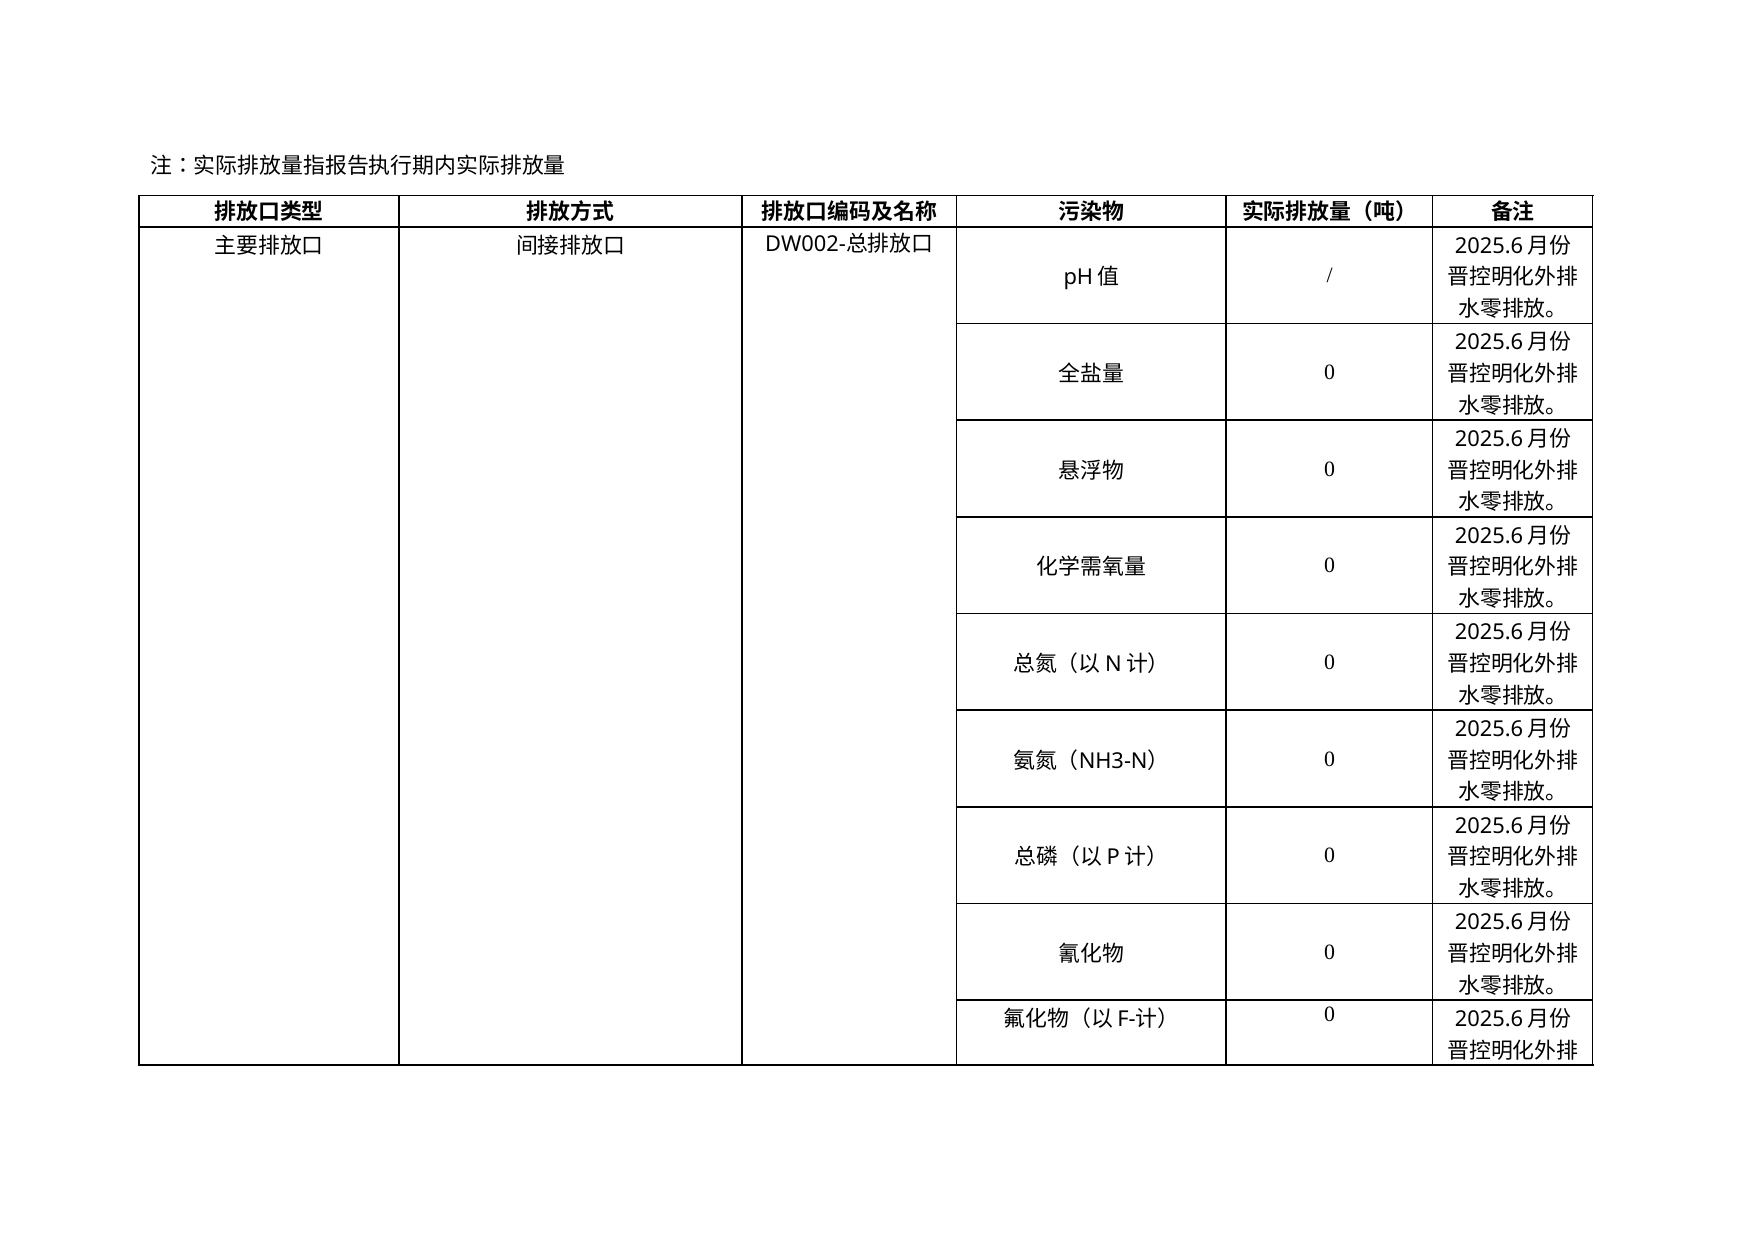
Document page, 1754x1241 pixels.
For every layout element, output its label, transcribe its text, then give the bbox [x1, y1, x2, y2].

table_cell 2025.6月份 晋控明化外排水零排放。 [1433, 711, 1592, 806]
table_cell 氟化物（以F-计） [957, 1001, 1225, 1064]
table_cell 0 [1227, 518, 1432, 613]
table_cell 氰化物 [957, 904, 1225, 999]
table_cell 2025.6月份 晋控明化外排水零排放。 [1433, 904, 1592, 999]
table_cell 化学需氧量 [957, 518, 1225, 613]
table_cell DW002-总排放口 [743, 228, 956, 1064]
table_cell 2025.6月份 晋控明化外排水零排放。 [1433, 614, 1592, 709]
table_cell 2025.6月份 晋控明化外排水零排放。 [1433, 518, 1592, 613]
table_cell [1433, 1001, 1592, 1064]
table_cell 总磷（以P计） [957, 808, 1225, 903]
table_cell 总氮（以N计） [957, 614, 1225, 709]
table_cell 0 [1227, 1001, 1432, 1064]
table_cell 0 [1227, 614, 1432, 709]
table_cell 氨氮（NH3-N） [957, 711, 1225, 806]
table_cell pH值 [957, 228, 1225, 323]
table_cell 全盐量 [957, 324, 1225, 419]
table_cell 0 [1227, 421, 1432, 516]
table_cell 0 [1227, 808, 1432, 903]
table_cell 0 [1227, 904, 1432, 999]
table_cell 悬浮物 [957, 421, 1225, 516]
table_cell 2025.6月份 晋控明化外排水零排放。 [1433, 421, 1592, 516]
text 注：实际排放量指报告执行期内实际排放量 [150, 150, 1604, 180]
table_cell 0 [1227, 711, 1432, 806]
table_cell / [1227, 228, 1432, 323]
table_cell 主要排放口 [140, 228, 398, 1064]
table_cell 0 [1227, 324, 1432, 419]
table_cell 2025.6月份 晋控明化外排水零排放。 [1433, 228, 1592, 323]
table_cell 2025.6月份 晋控明化外排水零排放。 [1433, 324, 1592, 419]
table_cell 2025.6月份 晋控明化外排水零排放。 [1433, 808, 1592, 903]
table_cell 间接排放口 [400, 228, 741, 1064]
